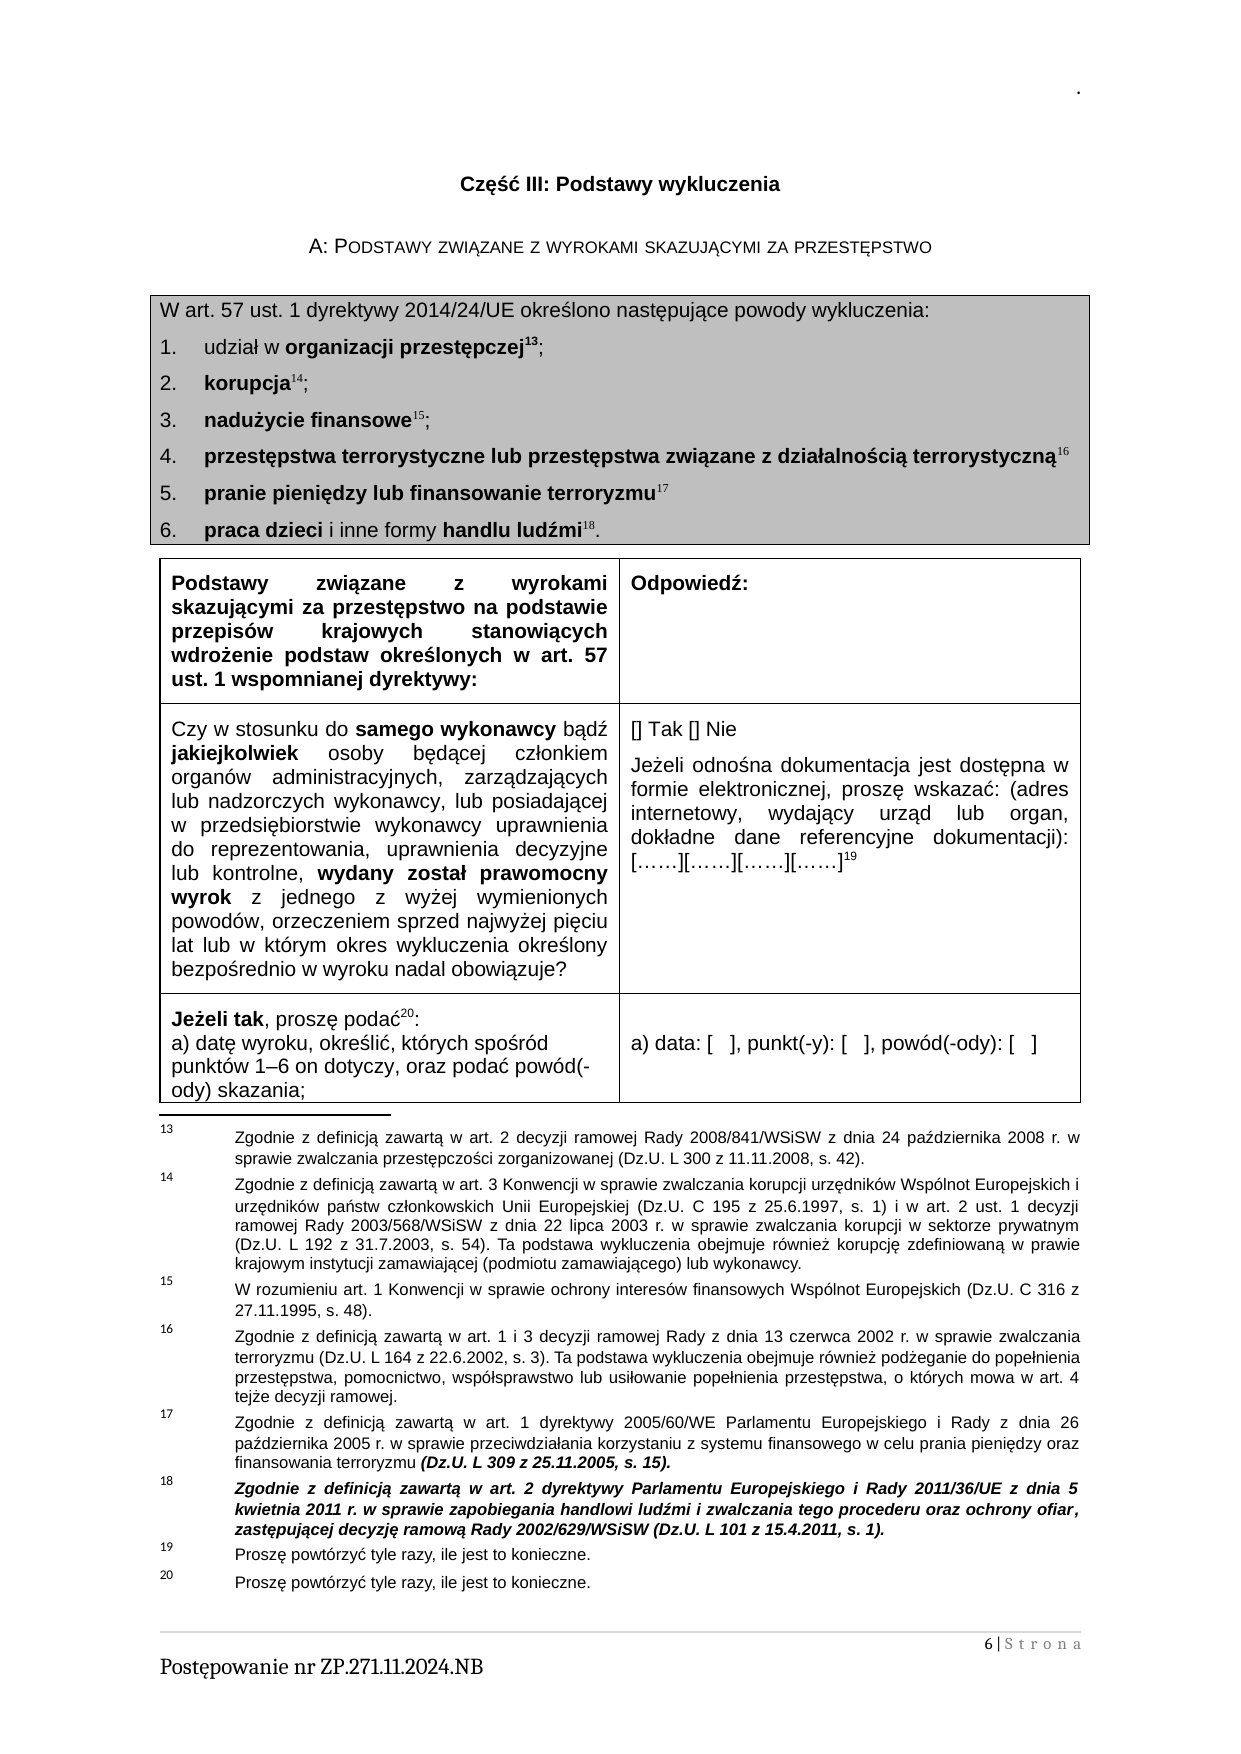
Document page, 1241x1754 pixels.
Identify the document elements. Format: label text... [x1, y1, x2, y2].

table_cell [] Tak [] Nie Jeżeli odnośna dokumentacja jest dostępna w formie elektronicznej, proszę wskazać: (adres internetowy, wydający urząd lub organ, dokładne dane referencyjne dokumentacji): [……][……][……][……] [620, 704, 1080, 993]
table_cell a) data: [ ], punkt(-y): [ ], powód(-ody): [ ] b) [……] c) długość okresu wykluczenia [……] oraz punkt(-y), którego(-ych) to dotyczy. Jeżeli odnośna dokumentacja jest dostępna w formie elektronicznej, proszę wskazać: (adres internetowy, wydający urząd lub organ, dokładne dane referencyjne dokumentacji): [……][……][……][……] [620, 994, 1080, 1102]
text W art. 57 ust. 1 dyrektywy 2014/24/UE określono następujące powody wykluczenia: [151, 296, 1089, 322]
text Część III: Podstawy wykluczenia [159, 172, 1081, 196]
text pranie pieniędzy lub finansowanie terroryzmu [151, 478, 1089, 505]
text nadużycie finansowe; [151, 404, 1089, 432]
text przestępstwa terrorystyczne lub przestępstwa związane z działalnością terrorystyczną [151, 441, 1089, 468]
text praca dzieci i inne formy handlu ludźmi. [151, 514, 1089, 544]
table_header Odpowiedź: [620, 559, 1080, 703]
text korupcja; [151, 368, 1089, 395]
text A: Podstawy związane z wyrokami skazującymi za przestępstwo [159, 233, 1081, 257]
table_cell Czy w stosunku do samego wykonawcy bądź jakiejkolwiek osoby będącej członkiem organów administracyjnych, zarządzających lub nadzorczych wykonawcy, lub posiadającej w przedsiębiorstwie wykonawcy uprawnienia do reprezentowania, uprawnienia decyzyjne lub kontrolne, wydany został prawomocny wyrok z jednego z wyżej wymienionych powodów, orzeczeniem sprzed najwyżej pięciu lat lub w którym okres wykluczenia określony bezpośrednio w wyroku nadal obowiązuje? [161, 704, 619, 993]
list udział w organizacji przestępczej; [151, 331, 1089, 358]
table_header Podstawy związane z wyrokami skazującymi za przestępstwo na podstawie przepisów krajowych stanowiących wdrożenie podstaw określonych w art. 57 ust. 1 wspomnianej dyrektywy: [161, 559, 619, 703]
table_cell Jeżeli tak, proszę podać: a) datę wyroku, określić, których spośród punktów 1–6 on dotyczy, oraz podać powód(-ody) skazania; b) wskazać, kto został skazany [ ]; c) w zakresie, w jakim zostało to bezpośrednio ustalone w wyroku: [161, 994, 619, 1102]
